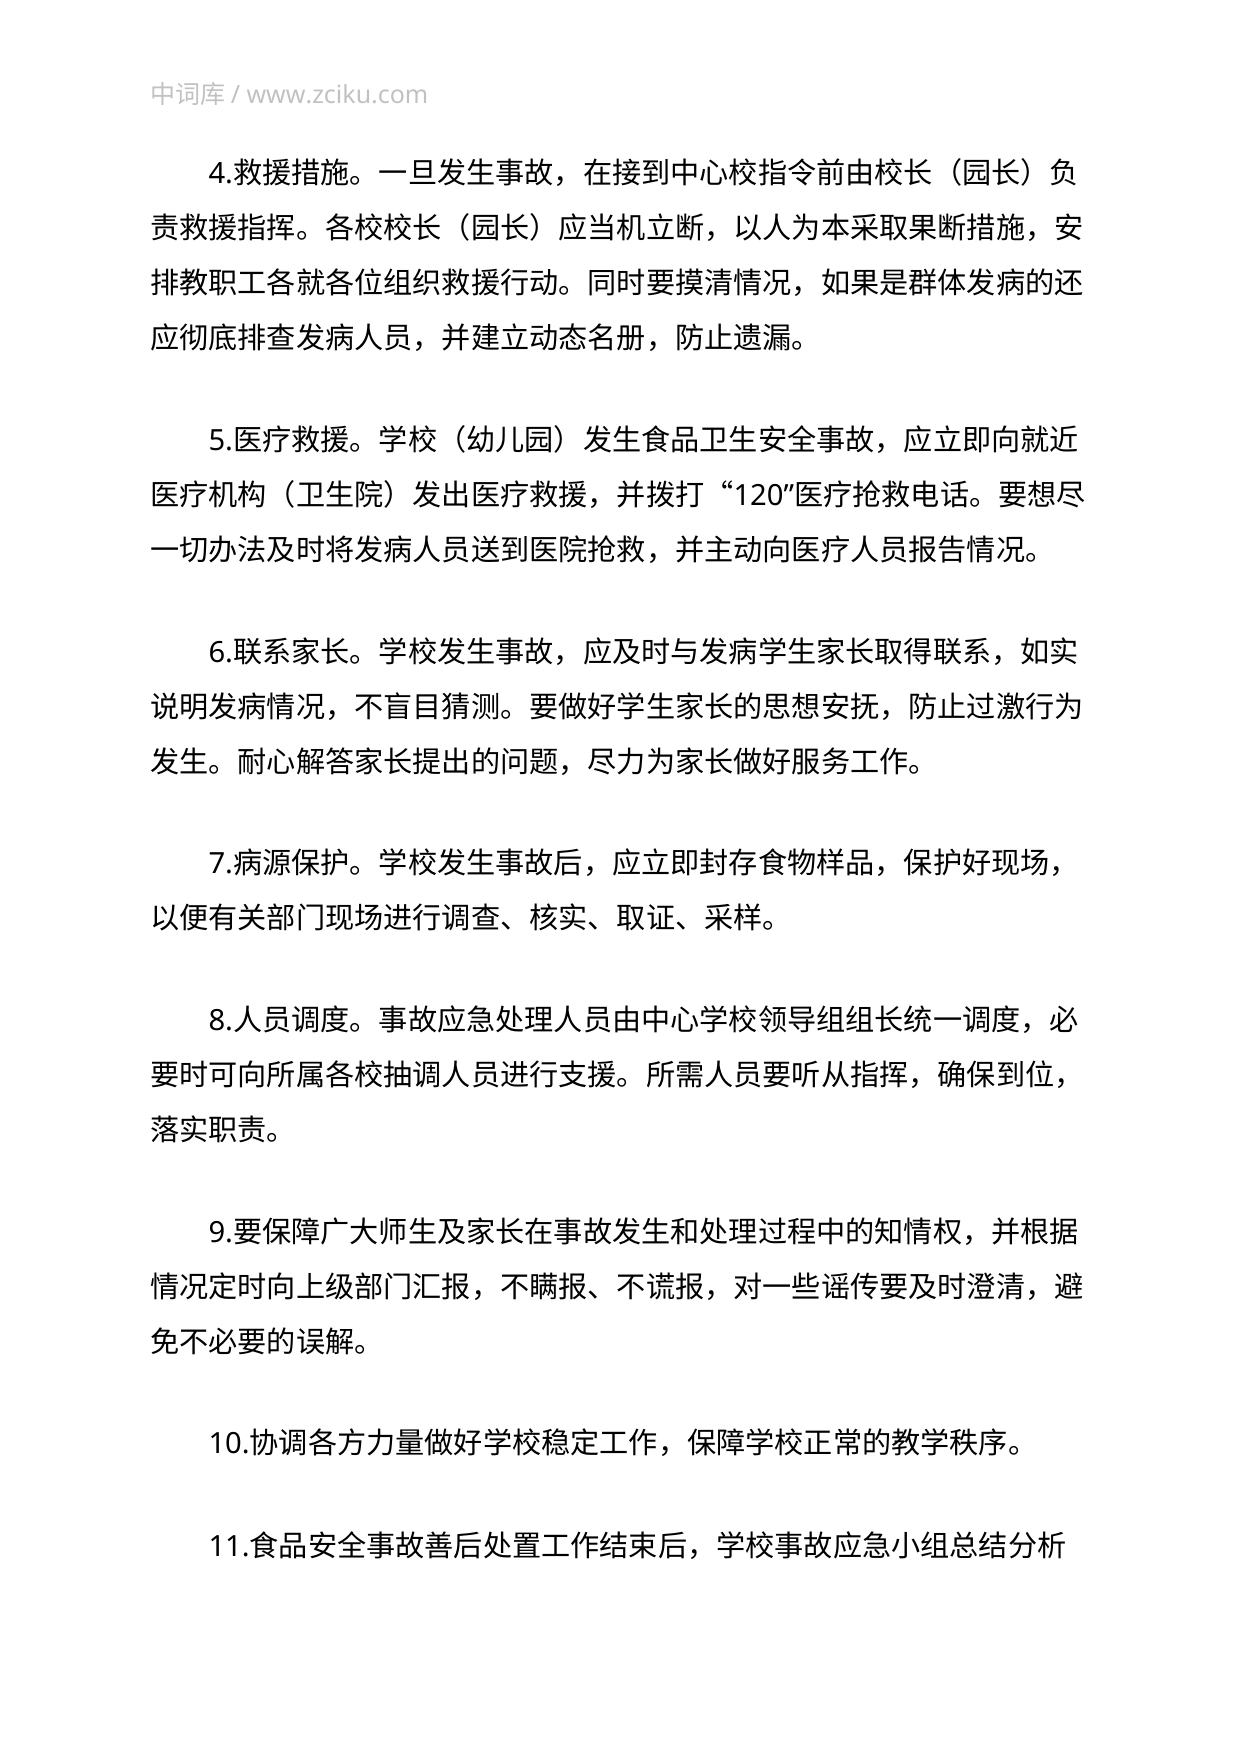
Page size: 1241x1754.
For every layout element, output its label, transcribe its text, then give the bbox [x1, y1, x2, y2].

text 9.要保障广大师生及家长在事故发生和处理过程中的知情权，并根据情况定时向上级部门汇报，不瞒报、不谎报，对一些谣传要及时澄清，避免不必要的误解。 [150, 1208, 1090, 1361]
text 10.协调各方力量做好学校稳定工作，保障学校正常的教学秩序。 [150, 1420, 1090, 1462]
text 8.人员调度。事故应急处理人员由中心学校领导组组长统一调度，必要时可向所属各校抽调人员进行支援。所需人员要听从指挥，确保到位，落实职责。 [150, 997, 1090, 1149]
text 5.医疗救援。学校（幼儿园）发生食品卫生安全事故，应立即向就近医疗机构（卫生院）发出医疗救援，并拨打“120”医疗抢救电话。要想尽一切办法及时将发病人员送到医院抢救，并主动向医疗人员报告情况。 [150, 417, 1090, 569]
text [150, 1522, 1090, 1564]
text 7.病源保护。学校发生事故后，应立即封存食物样品，保护好现场，以便有关部门现场进行调查、核实、取证、采样。 [150, 840, 1090, 937]
text 4.救援措施。一旦发生事故，在接到中心校指令前由校长（园长）负责救援指挥。各校校长（园长）应当机立断，以人为本采取果断措施，安排教职工各就各位组织救援行动。同时要摸清情况，如果是群体发病的还应彻底排查发病人员，并建立动态名册，防止遗漏。 [150, 150, 1090, 357]
text 6.联系家长。学校发生事故，应及时与发病学生家长取得联系，如实说明发病情况，不盲目猜测。要做好学生家长的思想安抚，防止过激行为发生。耐心解答家长提出的问题，尽力为家长做好服务工作。 [150, 628, 1090, 781]
